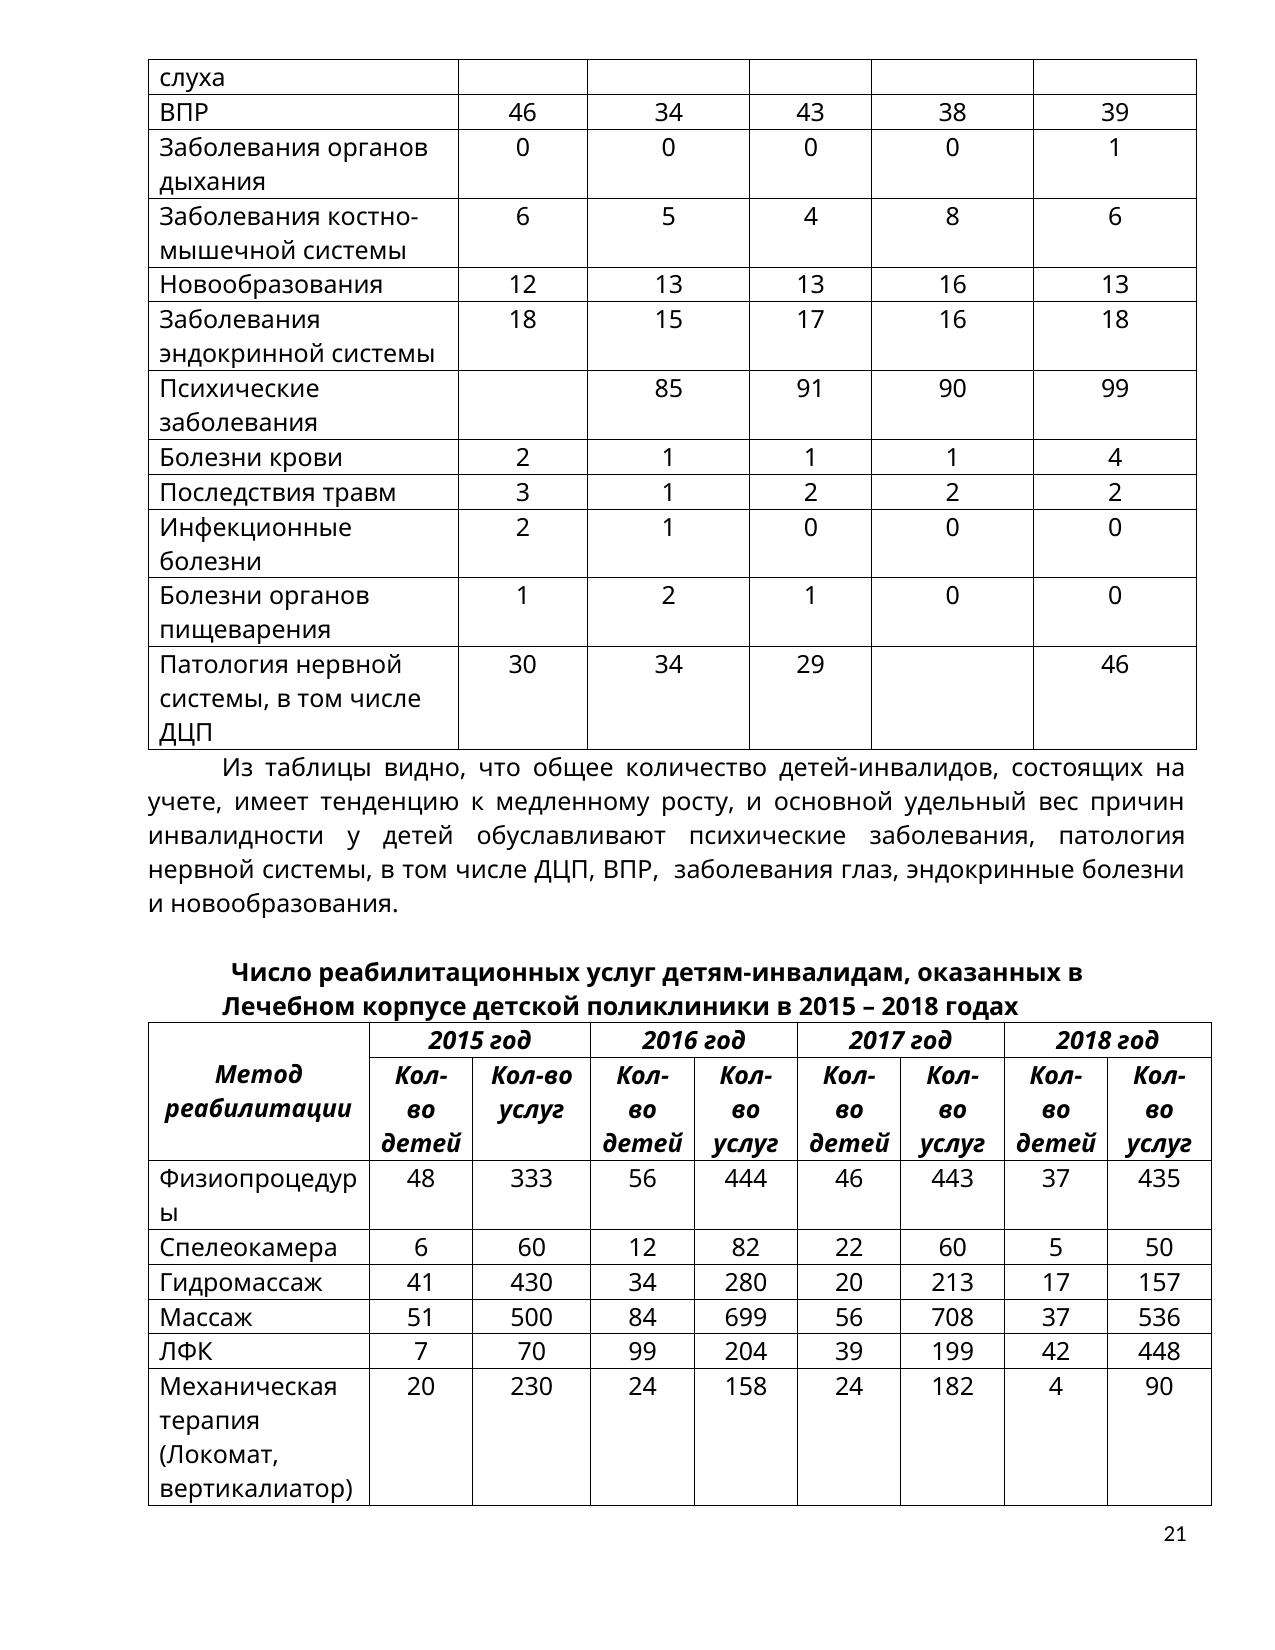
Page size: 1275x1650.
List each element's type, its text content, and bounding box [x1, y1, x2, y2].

table_cell 99 [1034, 371, 1196, 439]
table_cell 158 [695, 1369, 797, 1505]
table_cell 5 [588, 199, 749, 266]
table_cell 46 [798, 1161, 900, 1229]
table_cell 0 [872, 510, 1033, 577]
table_cell 2 [459, 510, 587, 577]
table_cell 1 [1034, 130, 1196, 197]
table_cell 60 [473, 1230, 590, 1264]
table_cell 708 [901, 1300, 1004, 1333]
table_cell Кол-во услуг [695, 1058, 797, 1160]
table_cell Кол-во услуг [473, 1058, 590, 1160]
table_cell 230 [473, 1369, 590, 1505]
table_cell 46 [1034, 647, 1196, 749]
table_cell 213 [901, 1265, 1004, 1298]
table_cell 448 [1108, 1334, 1211, 1368]
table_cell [149, 60, 458, 94]
table_cell 34 [591, 1265, 694, 1298]
table_cell 17 [1005, 1265, 1107, 1298]
table_cell 42 [1005, 1334, 1107, 1368]
table_cell 17 [750, 302, 871, 370]
table_cell 182 [901, 1369, 1004, 1505]
table_cell 0 [1034, 510, 1196, 577]
table_cell 20 [370, 1369, 472, 1505]
table_cell 1 [588, 440, 749, 474]
table_cell 0 [459, 130, 587, 197]
table_cell Новообразования [149, 268, 458, 301]
table_cell 0 [872, 130, 1033, 197]
table_cell 39 [1034, 95, 1196, 129]
table_cell 1 [588, 510, 749, 577]
table_cell 12 [591, 1230, 694, 1264]
table_cell 2 [872, 475, 1033, 508]
table_cell Психические заболевания [149, 371, 458, 439]
table_cell 22 [798, 1230, 900, 1264]
table_cell 444 [695, 1161, 797, 1229]
table_cell 13 [588, 268, 749, 301]
table_cell 204 [695, 1334, 797, 1368]
table_header 2016 год [591, 1023, 797, 1057]
table_cell Патология нервной системы, в том числе ДЦП [149, 647, 458, 749]
table_cell Кол-во детей [1005, 1058, 1107, 1160]
table_cell 1 [459, 578, 587, 646]
table_cell 56 [591, 1161, 694, 1229]
table_cell 199 [901, 1334, 1004, 1368]
table_cell 16 [872, 302, 1033, 370]
table_cell [459, 371, 587, 439]
table_cell 4 [1034, 440, 1196, 474]
table_cell 16 [872, 268, 1033, 301]
table_cell Кол-во услуг [901, 1058, 1004, 1160]
table_cell 34 [588, 647, 749, 749]
table_cell Кол-во детей [798, 1058, 900, 1160]
table_cell 15 [588, 302, 749, 370]
table_cell Кол-во детей [370, 1058, 472, 1160]
table_cell 3 [459, 475, 587, 508]
table_header 2015 год [370, 1023, 590, 1057]
table_cell 34 [588, 95, 749, 129]
table_cell Последствия травм [149, 475, 458, 508]
table_cell 50 [1108, 1230, 1211, 1264]
table_header 2017 год [798, 1023, 1004, 1057]
table_cell Инфекционные болезни [149, 510, 458, 577]
table_cell 2 [1034, 475, 1196, 508]
table_cell 82 [695, 1230, 797, 1264]
table_cell 13 [750, 268, 871, 301]
table_cell Заболевания эндокринной системы [149, 302, 458, 370]
table_cell Заболевания органов дыхания [149, 130, 458, 197]
table_cell 333 [473, 1161, 590, 1229]
table_cell 85 [588, 371, 749, 439]
table_cell 84 [591, 1300, 694, 1333]
table_cell 280 [695, 1265, 797, 1298]
table_cell 51 [370, 1300, 472, 1333]
table_cell 90 [872, 371, 1033, 439]
table_cell 43 [750, 95, 871, 129]
table_cell 39 [798, 1334, 900, 1368]
table_cell 70 [473, 1334, 590, 1368]
table_cell 6 [459, 199, 587, 266]
table_cell 20 [798, 1265, 900, 1298]
table_cell 2 [459, 440, 587, 474]
table_cell 7 [588, 60, 749, 94]
table_cell 46 [459, 95, 587, 129]
table_cell 500 [473, 1300, 590, 1333]
table_cell Механическая терапия (Локомат, вертикалиатор) [149, 1369, 369, 1505]
table_cell 6 [1034, 199, 1196, 266]
table_cell Гидромассаж [149, 1265, 369, 1298]
table_cell 157 [1108, 1265, 1211, 1298]
table_cell 13 [1034, 268, 1196, 301]
table_cell Болезни крови [149, 440, 458, 474]
table_cell 38 [872, 95, 1033, 129]
table_cell Заболевания костно-мышечной системы [149, 199, 458, 266]
table_cell 0 [872, 578, 1033, 646]
table_cell 37 [1005, 1161, 1107, 1229]
table_cell Кол-во детей [591, 1058, 694, 1160]
table_header Метод реабилитации [149, 1023, 369, 1160]
table_cell 699 [695, 1300, 797, 1333]
table_header 2018 год [1005, 1023, 1211, 1057]
table_cell 2 [588, 578, 749, 646]
table_cell 1 [872, 440, 1033, 474]
table_cell 24 [591, 1369, 694, 1505]
table_cell 536 [1108, 1300, 1211, 1333]
table_cell 91 [750, 371, 871, 439]
table_cell 9 [459, 60, 587, 94]
table_cell 0 [750, 510, 871, 577]
table_cell 7 [370, 1334, 472, 1368]
table_cell 6 [370, 1230, 472, 1264]
table_cell 4 [1005, 1369, 1107, 1505]
table_cell 1 [750, 578, 871, 646]
table_cell 90 [1108, 1369, 1211, 1505]
table_cell 5 [1005, 1230, 1107, 1264]
table_cell 1 [750, 440, 871, 474]
table_cell Физиопроцедуры [149, 1161, 369, 1229]
table_cell 18 [459, 302, 587, 370]
table_cell 0 [588, 130, 749, 197]
table_cell 8 [872, 199, 1033, 266]
table_cell ЛФК [149, 1334, 369, 1368]
table_cell 8 [1034, 60, 1196, 94]
table_cell 8 [750, 60, 871, 94]
table_cell 0 [750, 130, 871, 197]
text Число реабилитационных услуг детям-инвалидам, оказанных в Лечебном корпусе детской поликлиники в 2015 – 2018 годах [148, 954, 1093, 1022]
table_cell 60 [901, 1230, 1004, 1264]
table_cell 18 [1034, 302, 1196, 370]
table_cell 30 [459, 647, 587, 749]
table_cell 24 [798, 1369, 900, 1505]
table_cell 99 [591, 1334, 694, 1368]
table_cell 12 [459, 268, 587, 301]
table_cell 48 [370, 1161, 472, 1229]
table_cell Кол-во услуг [1108, 1058, 1211, 1160]
table_cell 443 [901, 1161, 1004, 1229]
table_cell 1 [588, 475, 749, 508]
table_cell 0 [1034, 578, 1196, 646]
table_cell 37 [1005, 1300, 1107, 1333]
table_cell 41 [370, 1265, 472, 1298]
text Из таблицы видно, что общее количество детей-инвалидов, состоящих на учете, имеет тенденцию к медленному росту, и основной удельный вес причин инвалидности у детей обуславливают психические заболевания, патология нервной системы, в том числе ДЦП, ВПР, заболевания глаз, эндокринные болезни и новообразования. [148, 750, 1186, 920]
table_cell 430 [473, 1265, 590, 1298]
table_cell 435 [1108, 1161, 1211, 1229]
table_cell [872, 647, 1033, 749]
table_cell Массаж [149, 1300, 369, 1333]
table_cell 2 [750, 475, 871, 508]
table_cell 29 [750, 647, 871, 749]
table_cell 4 [750, 199, 871, 266]
table_cell Болезни органов пищеварения [149, 578, 458, 646]
table_cell 56 [798, 1300, 900, 1333]
table_cell ВПР [149, 95, 458, 129]
table_cell 8 [872, 60, 1033, 94]
table_cell Спелеокамера [149, 1230, 369, 1264]
